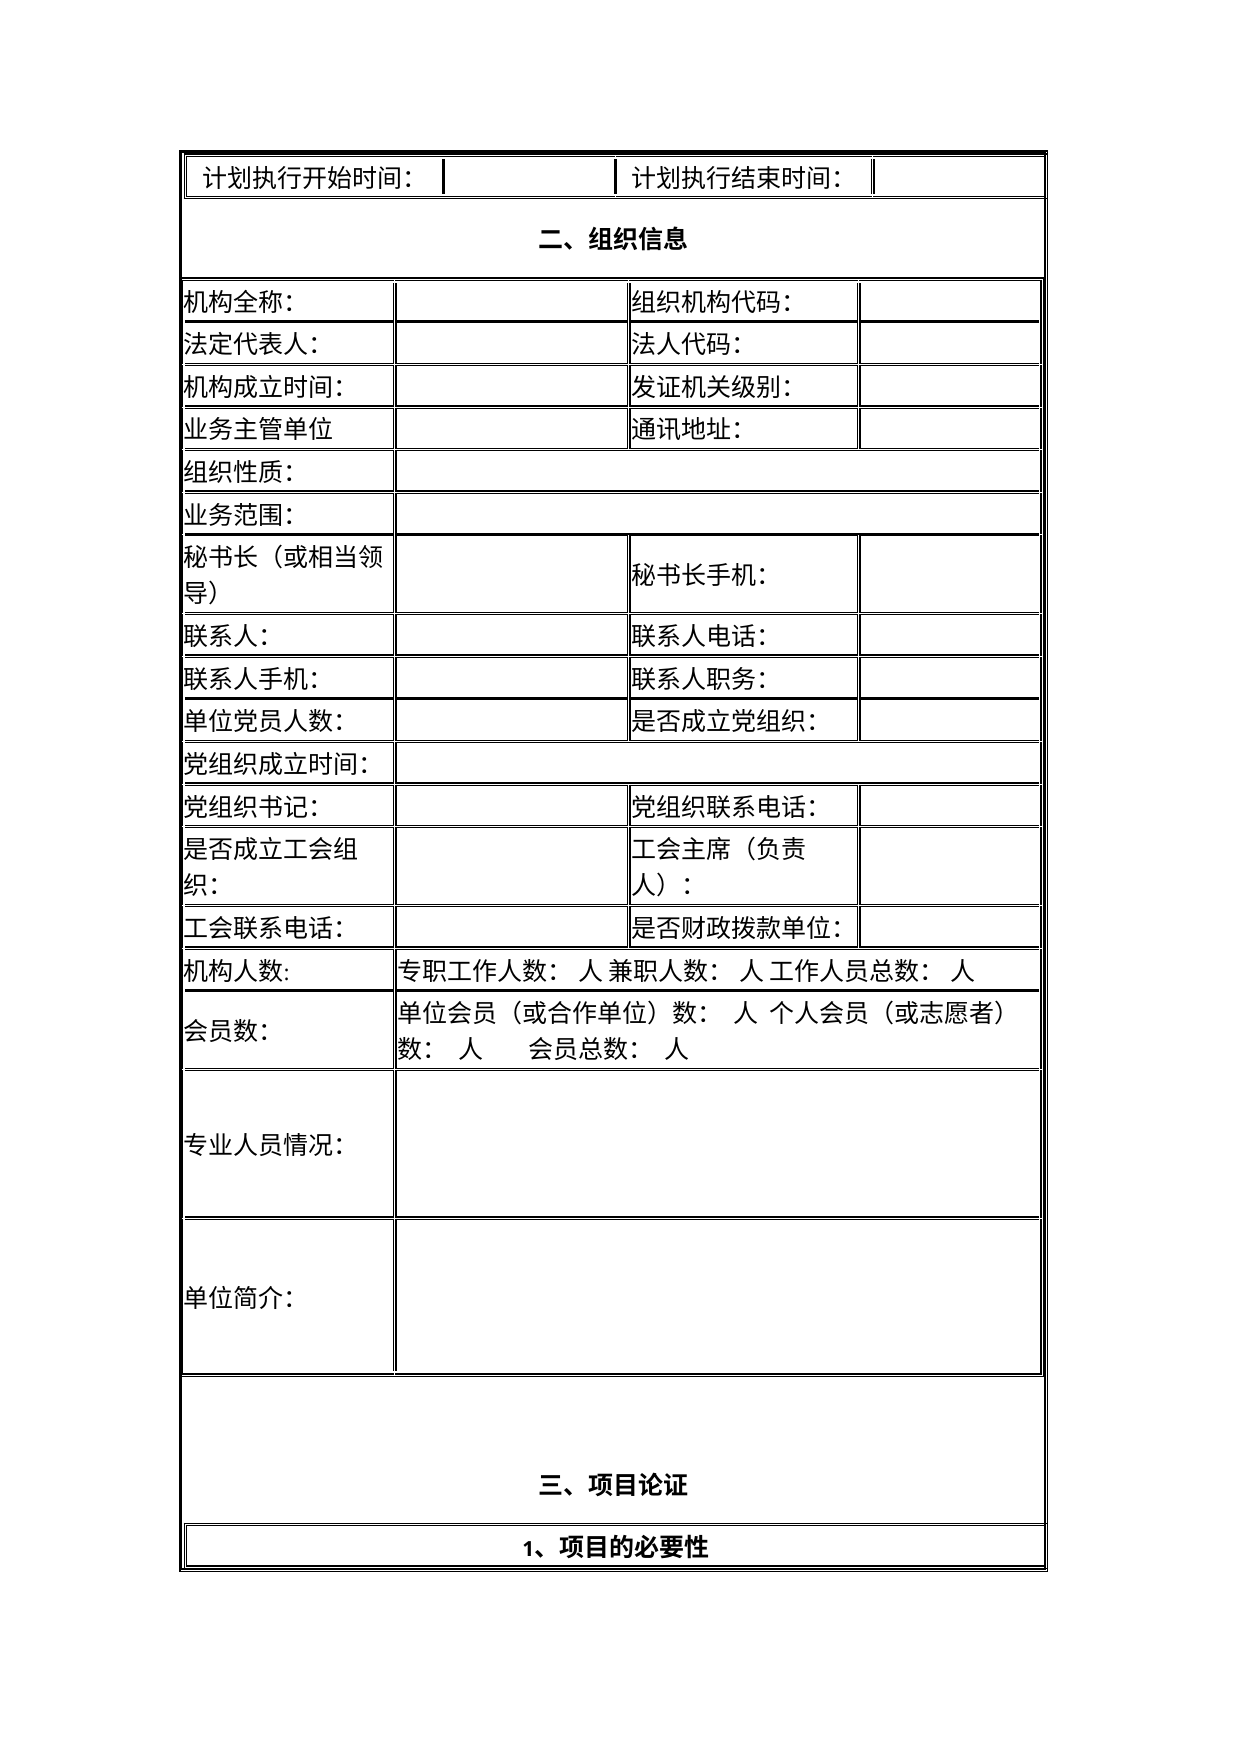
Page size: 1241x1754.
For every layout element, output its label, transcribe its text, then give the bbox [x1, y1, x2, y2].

table_header 四、项目经费预算 [182, 153, 1044, 277]
table_header 四、项目经费预算 [182, 279, 1043, 1376]
table_header 四、项目经费预算 [182, 1377, 1044, 1568]
